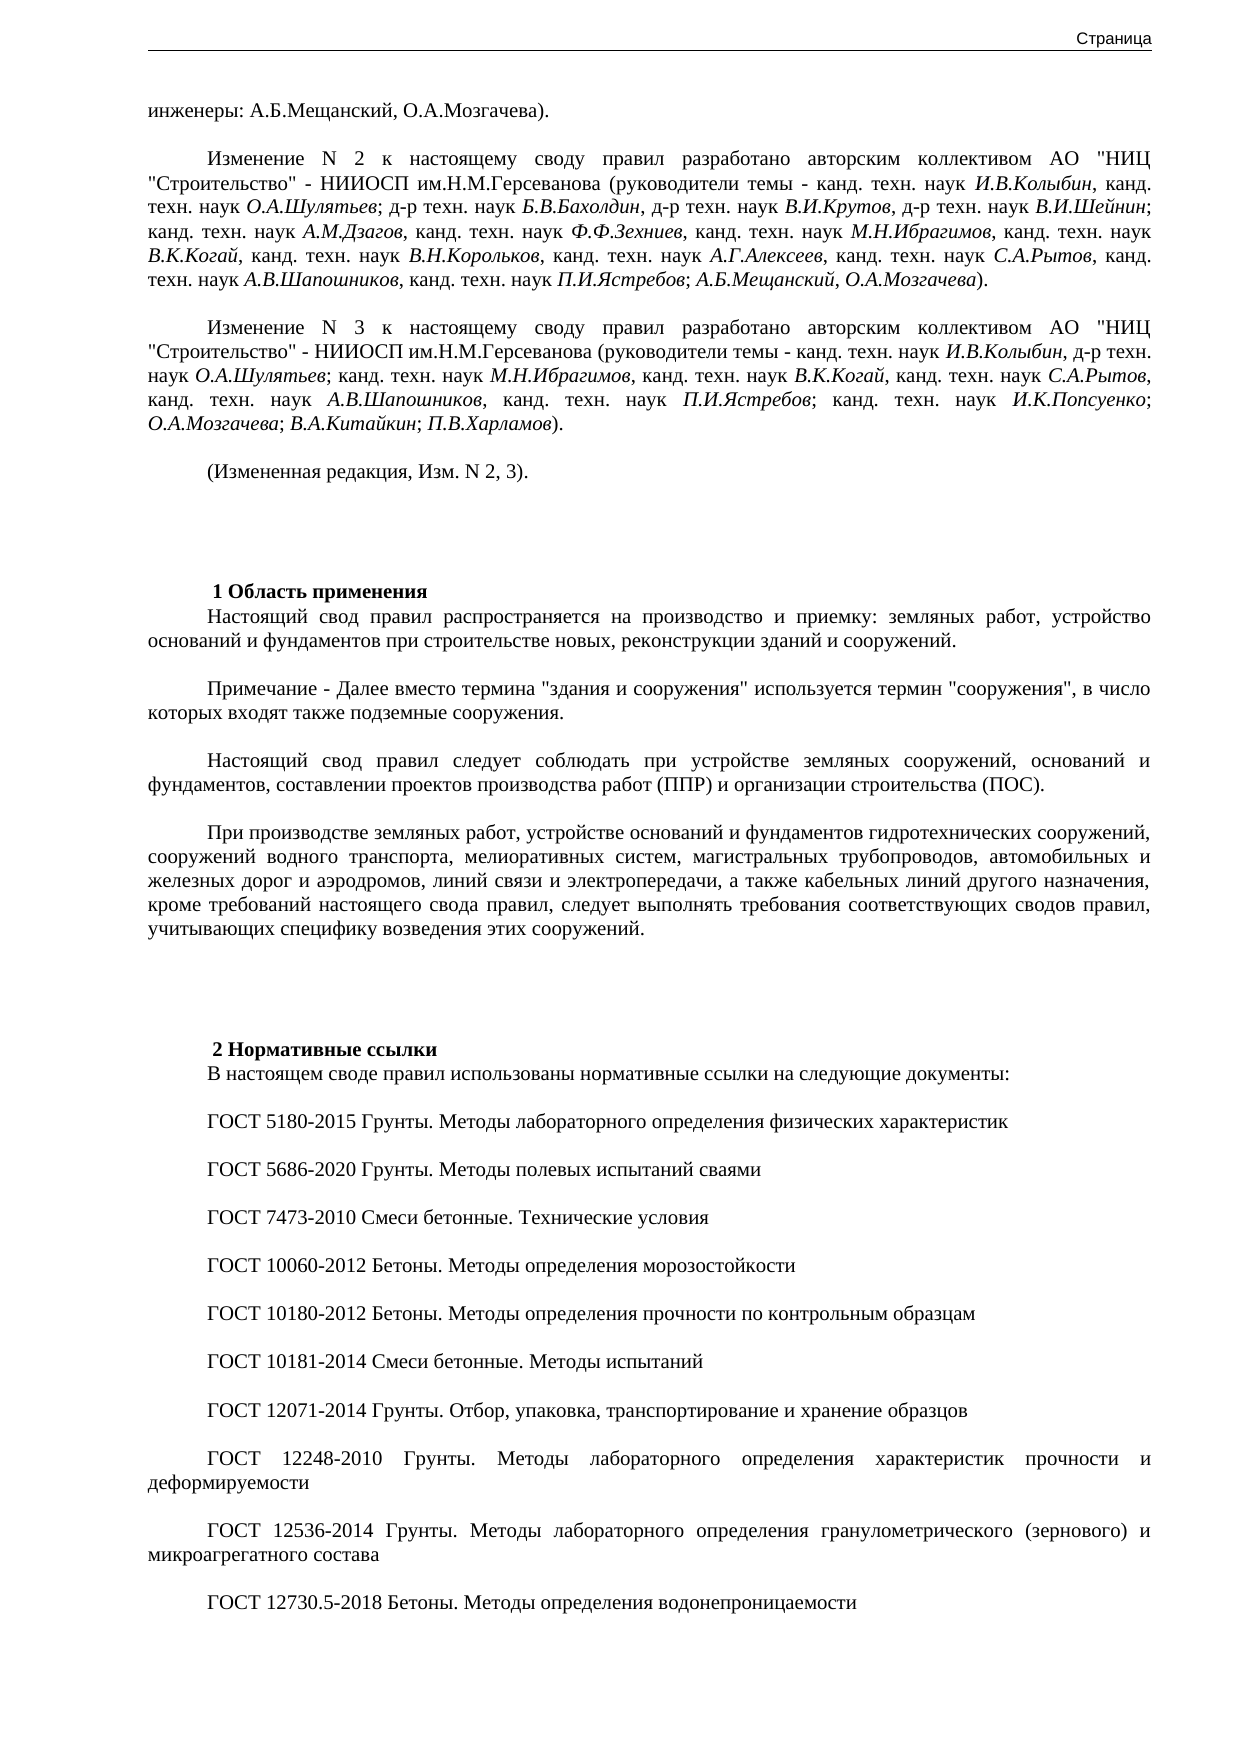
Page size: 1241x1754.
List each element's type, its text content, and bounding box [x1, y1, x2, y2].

text ГОСТ 5686-2020 Грунты. Методы полевых испытаний сваями [148, 1157, 1152, 1181]
text ГОСТ 5180-2015 Грунты. Методы лабораторного определения физических характеристик [148, 1109, 1152, 1133]
text (Измененная редакция, Изм. N 2, 3). [148, 459, 1152, 483]
text В настоящем своде правил использованы нормативные ссылки на следующие документы: [148, 1061, 1152, 1085]
text ГОСТ 12248-2010 Грунты. Методы лабораторного определения характеристик прочности и деформируемости [148, 1446, 1152, 1494]
text ГОСТ 10180-2012 Бетоны. Методы определения прочности по контрольным образцам [148, 1301, 1152, 1325]
text ГОСТ 10181-2014 Смеси бетонные. Методы испытаний [148, 1349, 1152, 1373]
text Примечание - Далее вместо термина "здания и сооружения" используется термин "сооружения", в число которых входят также подземные сооружения. [148, 676, 1152, 724]
text При производстве земляных работ, устройстве оснований и фундаментов гидротехнических сооружений, сооружений водного транспорта, мелиоративных систем, магистральных трубопроводов, автомобильных и железных дорог и аэродромов, линий связи и электропередачи, а также кабельных линий другого назначения, кроме требований настоящего свода правил, следует выполнять требования соответствующих сводов правил, учитывающих специфику возведения этих сооружений. [148, 820, 1152, 940]
text Изменение N 3 к настоящему своду правил разработано авторским коллективом АО "НИЦ "Строительство" - НИИОСП им.Н.М.Герсеванова (руководители темы - канд. техн. наук И.В.Колыбин, д-р техн. наук О.А.Шулятьев; канд. техн. наук М.Н.Ибрагимов, канд. техн. наук В.К.Когай, канд. техн. наук С.А.Рытов, канд. техн. наук А.В.Шапошников, канд. техн. наук П.И.Ястребов; канд. техн. наук И.К.Попсуенко; О.А.Мозгачева; В.А.Китайкин; П.В.Харламов). [148, 315, 1152, 435]
text Настоящий свод правил следует соблюдать при устройстве земляных сооружений, оснований и фундаментов, составлении проектов производства работ (ППР) и организации строительства (ПОС). [148, 748, 1152, 796]
text ГОСТ 12071-2014 Грунты. Отбор, упаковка, транспортирование и хранение образцов [148, 1398, 1152, 1422]
text 2 Нормативные ссылки [148, 1037, 1152, 1061]
text ГОСТ 7473-2010 Смеси бетонные. Технические условия [148, 1205, 1152, 1229]
text Настоящий свод правил распространяется на производство и приемку: земляных работ, устройство оснований и фундаментов при строительстве новых, реконструкции зданий и сооружений. [148, 603, 1152, 652]
text ГОСТ 10060-2012 Бетоны. Методы определения морозостойкости [148, 1253, 1152, 1277]
text Изменение N 2 к настоящему своду правил разработано авторским коллективом АО "НИЦ "Строительство" - НИИОСП им.Н.М.Герсеванова (руководители темы - канд. техн. наук И.В.Колыбин, канд. техн. наук О.А.Шулятьев; д-р техн. наук Б.В.Бахолдин, д-р техн. наук В.И.Крутов, д-р техн. наук В.И.Шейнин; канд. техн. наук А.М.Дзагов, канд. техн. наук Ф.Ф.Зехниев, канд. техн. наук М.Н.Ибрагимов, канд. техн. наук В.К.Когай, канд. техн. наук В.Н.Корольков, канд. техн. наук А.Г.Алексеев, канд. техн. наук С.А.Рытов, канд. техн. наук А.В.Шапошников, канд. техн. наук П.И.Ястребов; А.Б.Мещанский, О.А.Мозгачева). [148, 146, 1152, 291]
text ГОСТ 12536-2014 Грунты. Методы лабораторного определения гранулометрического (зернового) и микроагрегатного состава [148, 1518, 1152, 1566]
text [148, 98, 1152, 122]
text 1 Область применения [148, 579, 1152, 603]
text ГОСТ 12730.5-2018 Бетоны. Методы определения водонепроницаемости [148, 1590, 1152, 1614]
